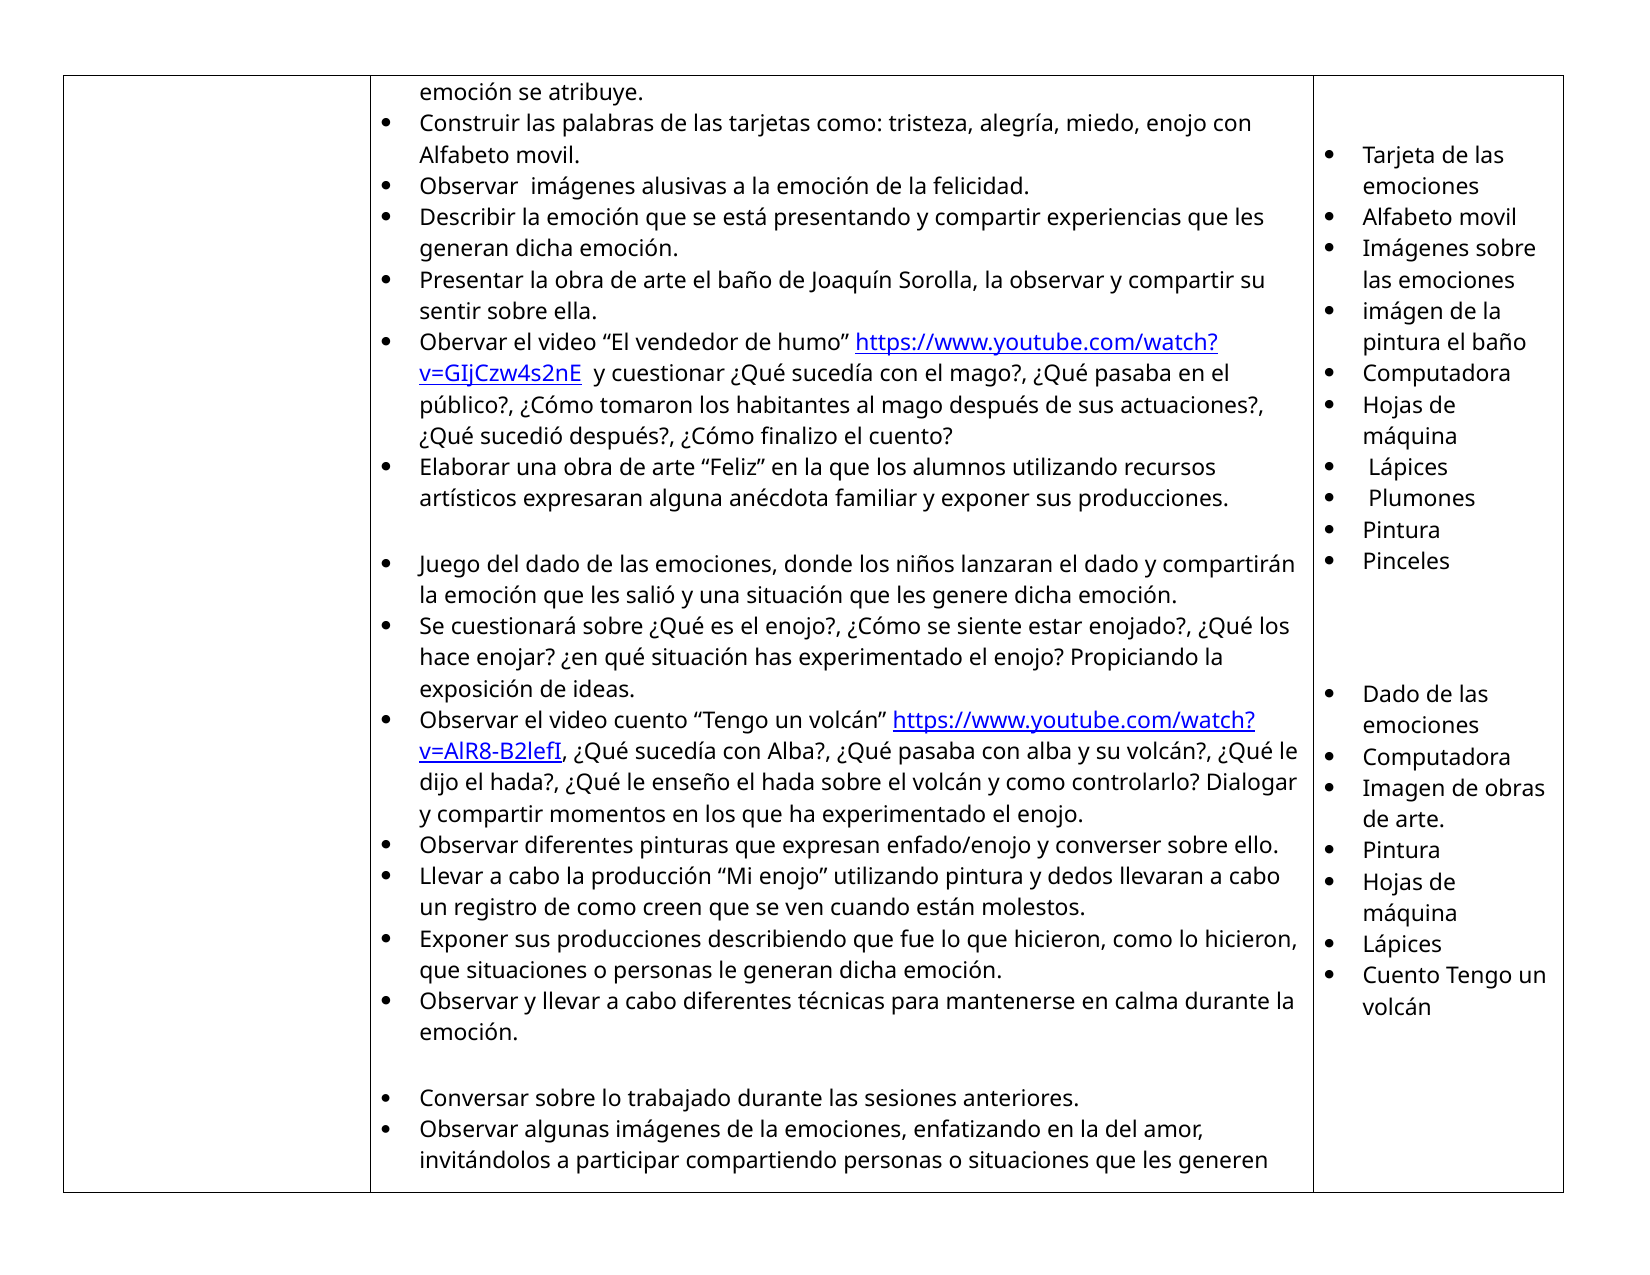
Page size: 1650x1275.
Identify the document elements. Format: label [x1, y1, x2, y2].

table_cell [64, 76, 370, 1192]
table_cell [371, 76, 1313, 1192]
table_cell [1314, 76, 1563, 1192]
